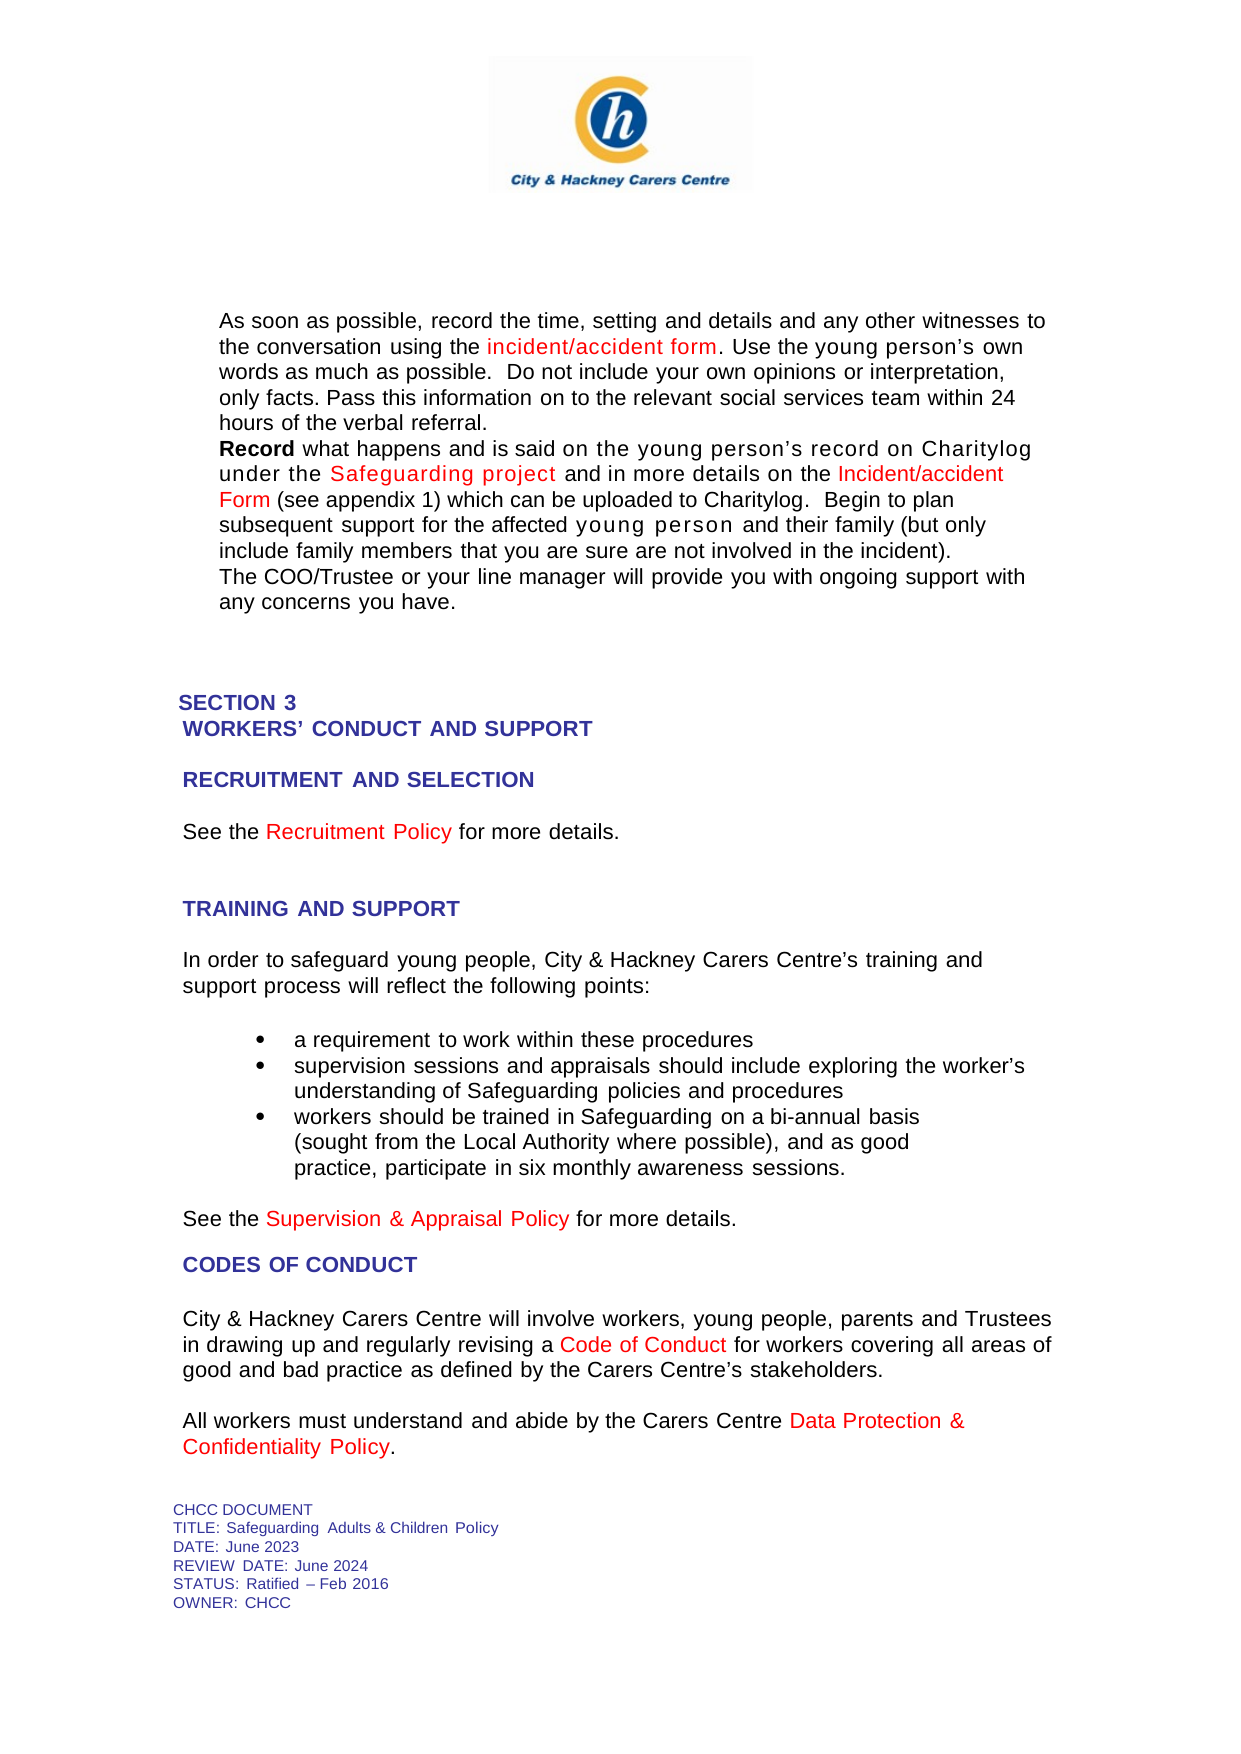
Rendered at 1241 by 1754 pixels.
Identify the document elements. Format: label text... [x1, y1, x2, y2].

text See the Recruitment Policy for more details. [182, 819, 1071, 844]
list supervision sessions and appraisals should include exploring the worker’s understanding of Safeguarding policies and procedures [256, 1053, 1062, 1103]
text TRAINING AND SUPPORT [182, 896, 1071, 921]
list workers should be trained in Safeguarding on a bi-annual basis (sought from the Local Authority where possible), and as good practice, participate in six monthly awareness sessions. [256, 1104, 951, 1180]
text Record what happens and is said on the young person’s record on Charitylog under the Safeguarding project and in more details on the Incident/accident Form (see appendix 1) which can be uploaded to Charitylog. Begin to plan subsequent support for the affected young person and their family (but only include family members that you are sure are not involved in the incident). [219, 435, 1049, 563]
text SECTION 3 [171, 690, 1071, 715]
text The COO/Trustee or your line manager will provide you with ongoing support with any concerns you have. [219, 563, 1049, 614]
text City & Hackney Carers Centre will involve workers, young people, parents and Trustees in drawing up and regularly revising a Code of Conduct for workers covering all areas of good and bad practice as defined by the Carers Centre’s stakeholders. [182, 1306, 1053, 1382]
text All workers must understand and abide by the Carers Centre Data Protection & Confidentiality Policy. [182, 1408, 967, 1459]
text In order to safeguard young people, City & Hackney Carers Centre’s training and support process will reflect the following points: [182, 947, 984, 998]
list a requirement to work within these procedures [256, 1027, 1071, 1053]
text CODES OF CONDUCT [182, 1252, 1071, 1277]
text WORKERS’ CONDUCT AND SUPPORT RECRUITMENT AND SELECTION [182, 716, 596, 792]
text As soon as possible, record the time, setting and details and any other witnesses to the conversation using the incident/accident form. Use the young person’s own words as much as possible. Do not include your own opinions or interpretation, only facts. Pass this information on to the relevant social services team within 24 hours of the verbal referral. [219, 308, 1048, 435]
picture [488, 56, 754, 193]
text See the Supervision & Appraisal Policy for more details. [182, 1206, 1071, 1231]
